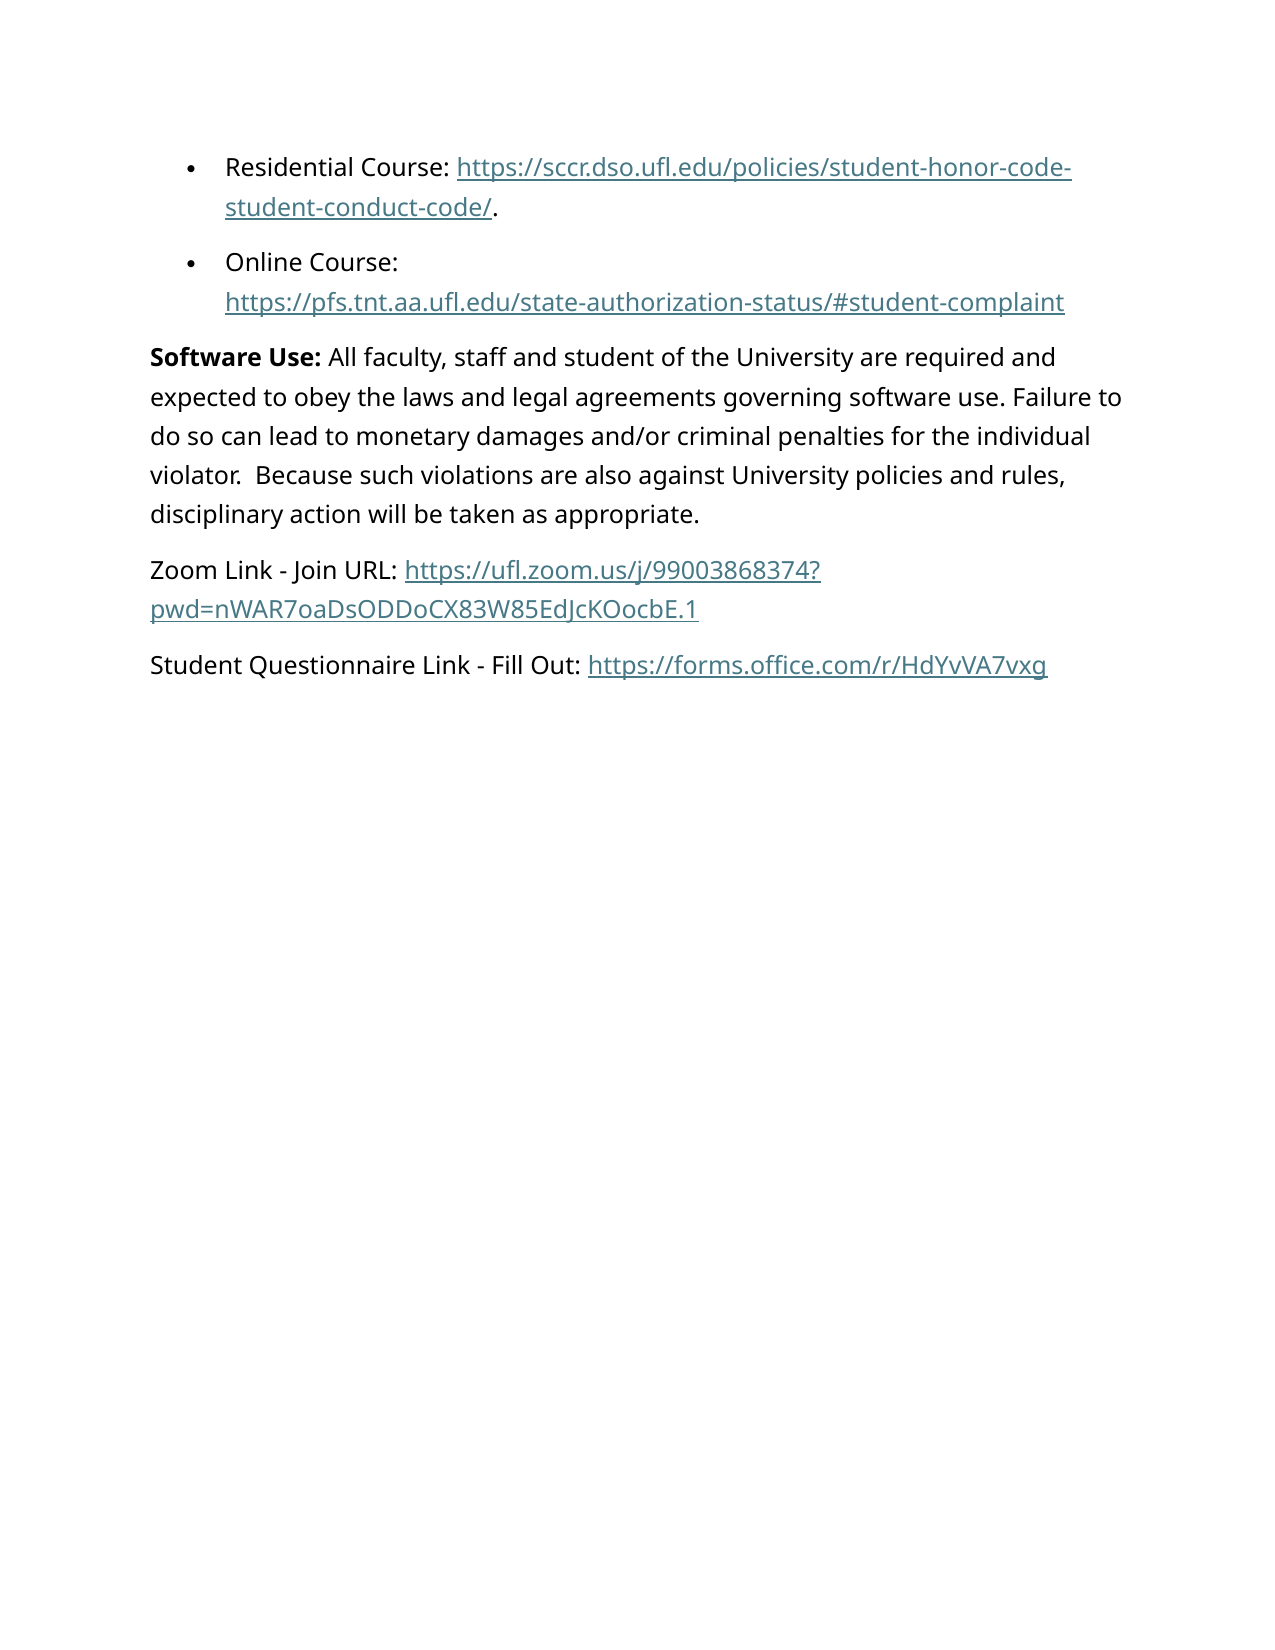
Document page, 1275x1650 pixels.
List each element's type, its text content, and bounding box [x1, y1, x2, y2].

text Software Use: All faculty, staff and student of the University are required and expected to obey the laws and legal agreements governing software use. Failure to do so can lead to monetary damages and/or criminal penalties for the individual violator. Because such violations are also against University policies and rules, disciplinary action will be taken as appropriate. [150, 340, 1125, 531]
list Residential Course: https://sccr.dso.ufl.edu/policies/student-honor-code-student-conduct-code/. [187, 150, 1125, 223]
text Student Questionnaire Link - Fill Out: https://forms.office.com/r/HdYvVA7vxg [150, 647, 1125, 682]
list Online Course: https://pfs.tnt.aa.ufl.edu/state-authorization-status/#student-complaint [187, 245, 1125, 318]
text Zoom Link - Join URL: https://ufl.zoom.us/j/99003868374?pwd=nWAR7oaDsODDoCX83W85EdJcKOocbE.1 [150, 552, 1125, 626]
